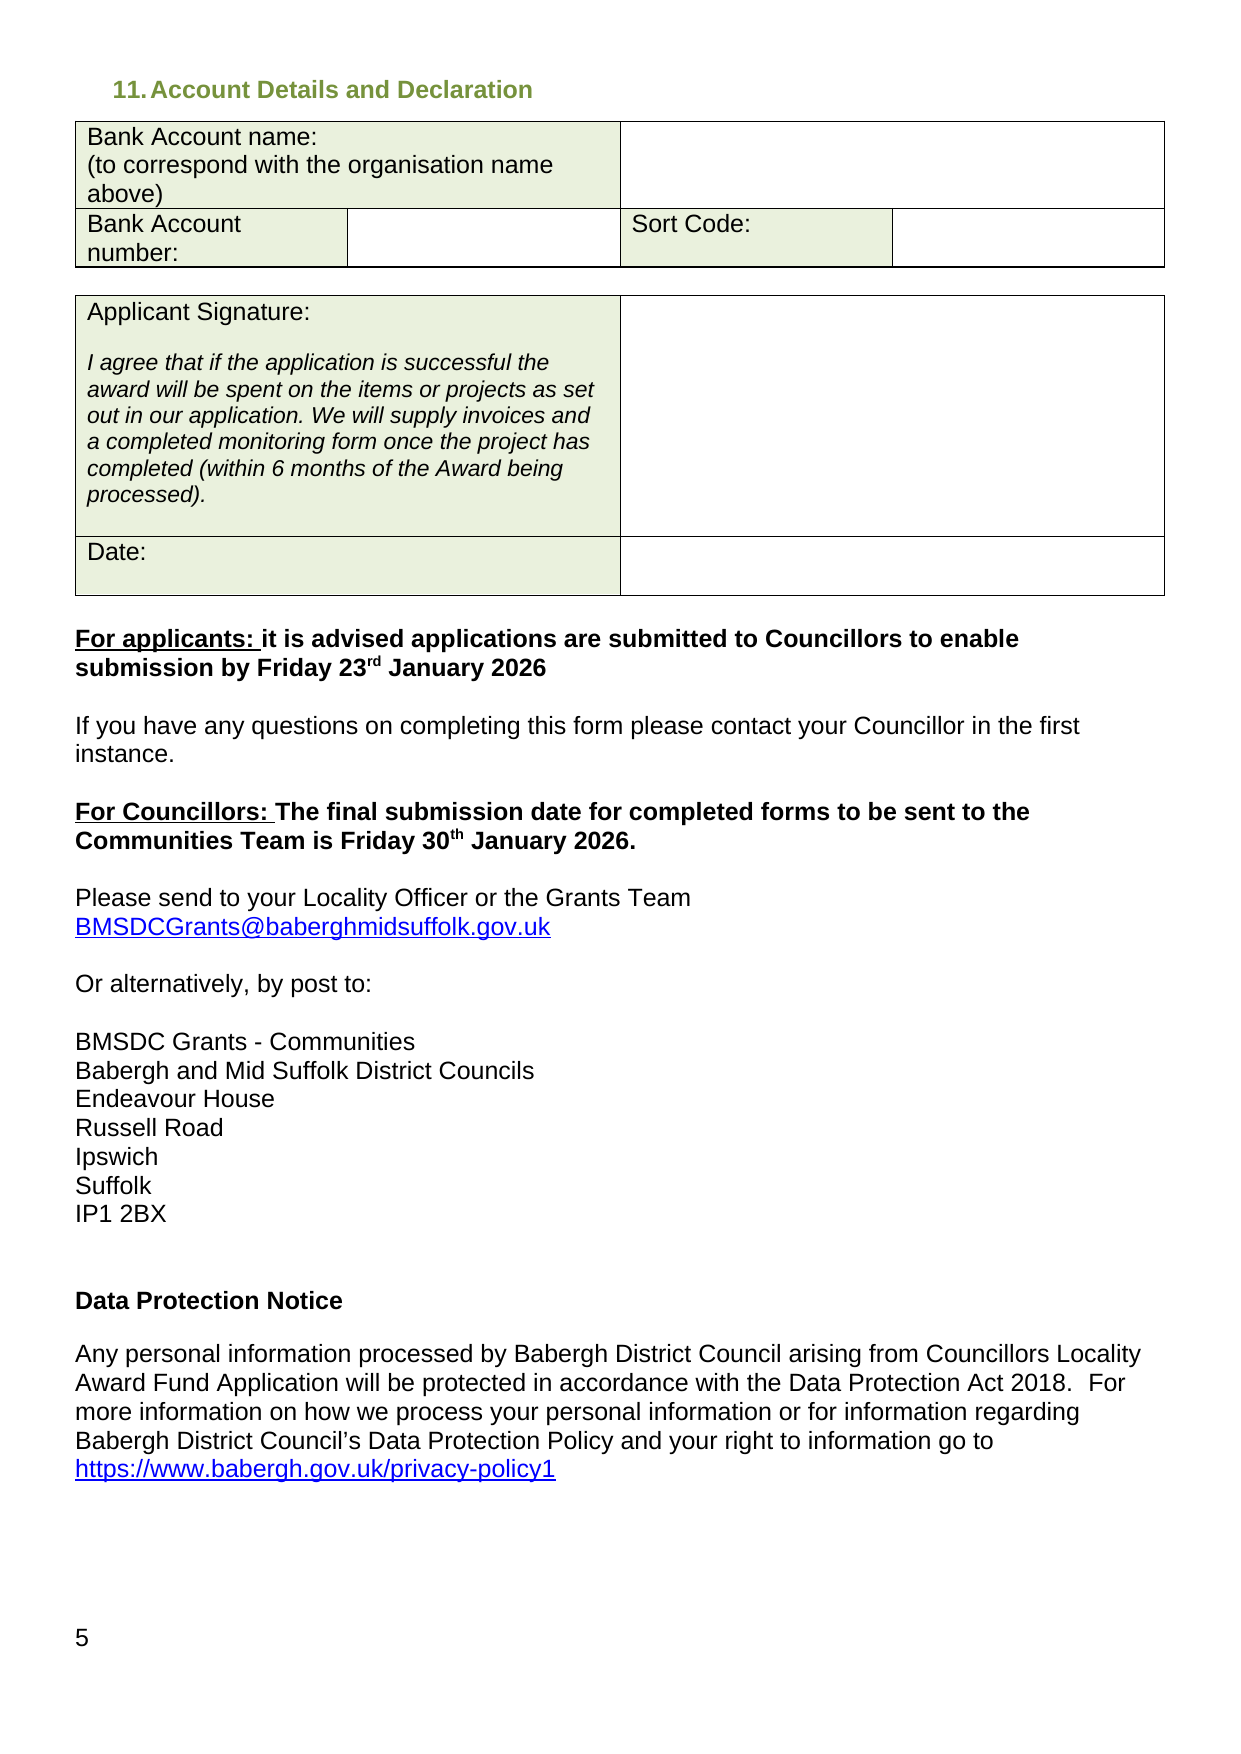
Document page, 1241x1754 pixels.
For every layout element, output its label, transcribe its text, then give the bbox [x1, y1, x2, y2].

table_cell [893, 209, 1164, 266]
text Ipswich [75, 1142, 1165, 1171]
text For Councillors: The final submission date for completed forms to be sent to the Communities Team is Friday 30th January 2026. [75, 797, 1165, 854]
text IP1 2BX [75, 1199, 1165, 1228]
subtitle Account Details and Declaration [112, 75, 1165, 104]
table_cell Date: [76, 537, 620, 594]
text Or alternatively, by post to: [75, 969, 1165, 998]
text If you have any questions on completing this form please contact your Councillor in the first instance. [75, 711, 1165, 768]
table_header [621, 296, 1164, 536]
text Any personal information processed by Babergh District Council arising from Councillors Locality Award Fund Application will be protected in accordance with the Data Protection Act 2018. For more information on how we process your personal information or for information regarding Babergh District Council’s Data Protection Policy and your right to information go to https://www.babergh.gov.uk/privacy-policy1 [75, 1339, 1165, 1483]
text Endeavour House [75, 1084, 1165, 1113]
text Suffolk [75, 1171, 1165, 1199]
text Data Protection Notice [75, 1286, 1165, 1314]
text Please send to your Locality Officer or the Grants Team BMSDCGrants@baberghmidsuffolk.gov.uk [75, 883, 1165, 941]
text Russell Road [75, 1113, 1165, 1142]
text Babergh and Mid Suffolk District Councils [75, 1056, 1165, 1084]
table_header Applicant Signature: I agree that if the application is successful the award will be spent on the items or projects as set out in our application. We will supply invoices and a completed monitoring form once the project has completed (within 6 months of the Award being processed). [76, 296, 620, 536]
text For applicants: it is advised applications are submitted to Councillors to enable submission by Friday 23rd January 2026 [75, 624, 1165, 682]
table_header Bank Account name: (to correspond with the organisation name above) [76, 122, 620, 208]
table_cell [621, 537, 1164, 594]
table_header [621, 122, 1164, 208]
text BMSDC Grants - Communities [75, 1027, 1165, 1056]
table_cell Sort Code: [621, 209, 892, 266]
table_cell Bank Account number: [178, 209, 347, 266]
table_cell [348, 209, 620, 266]
